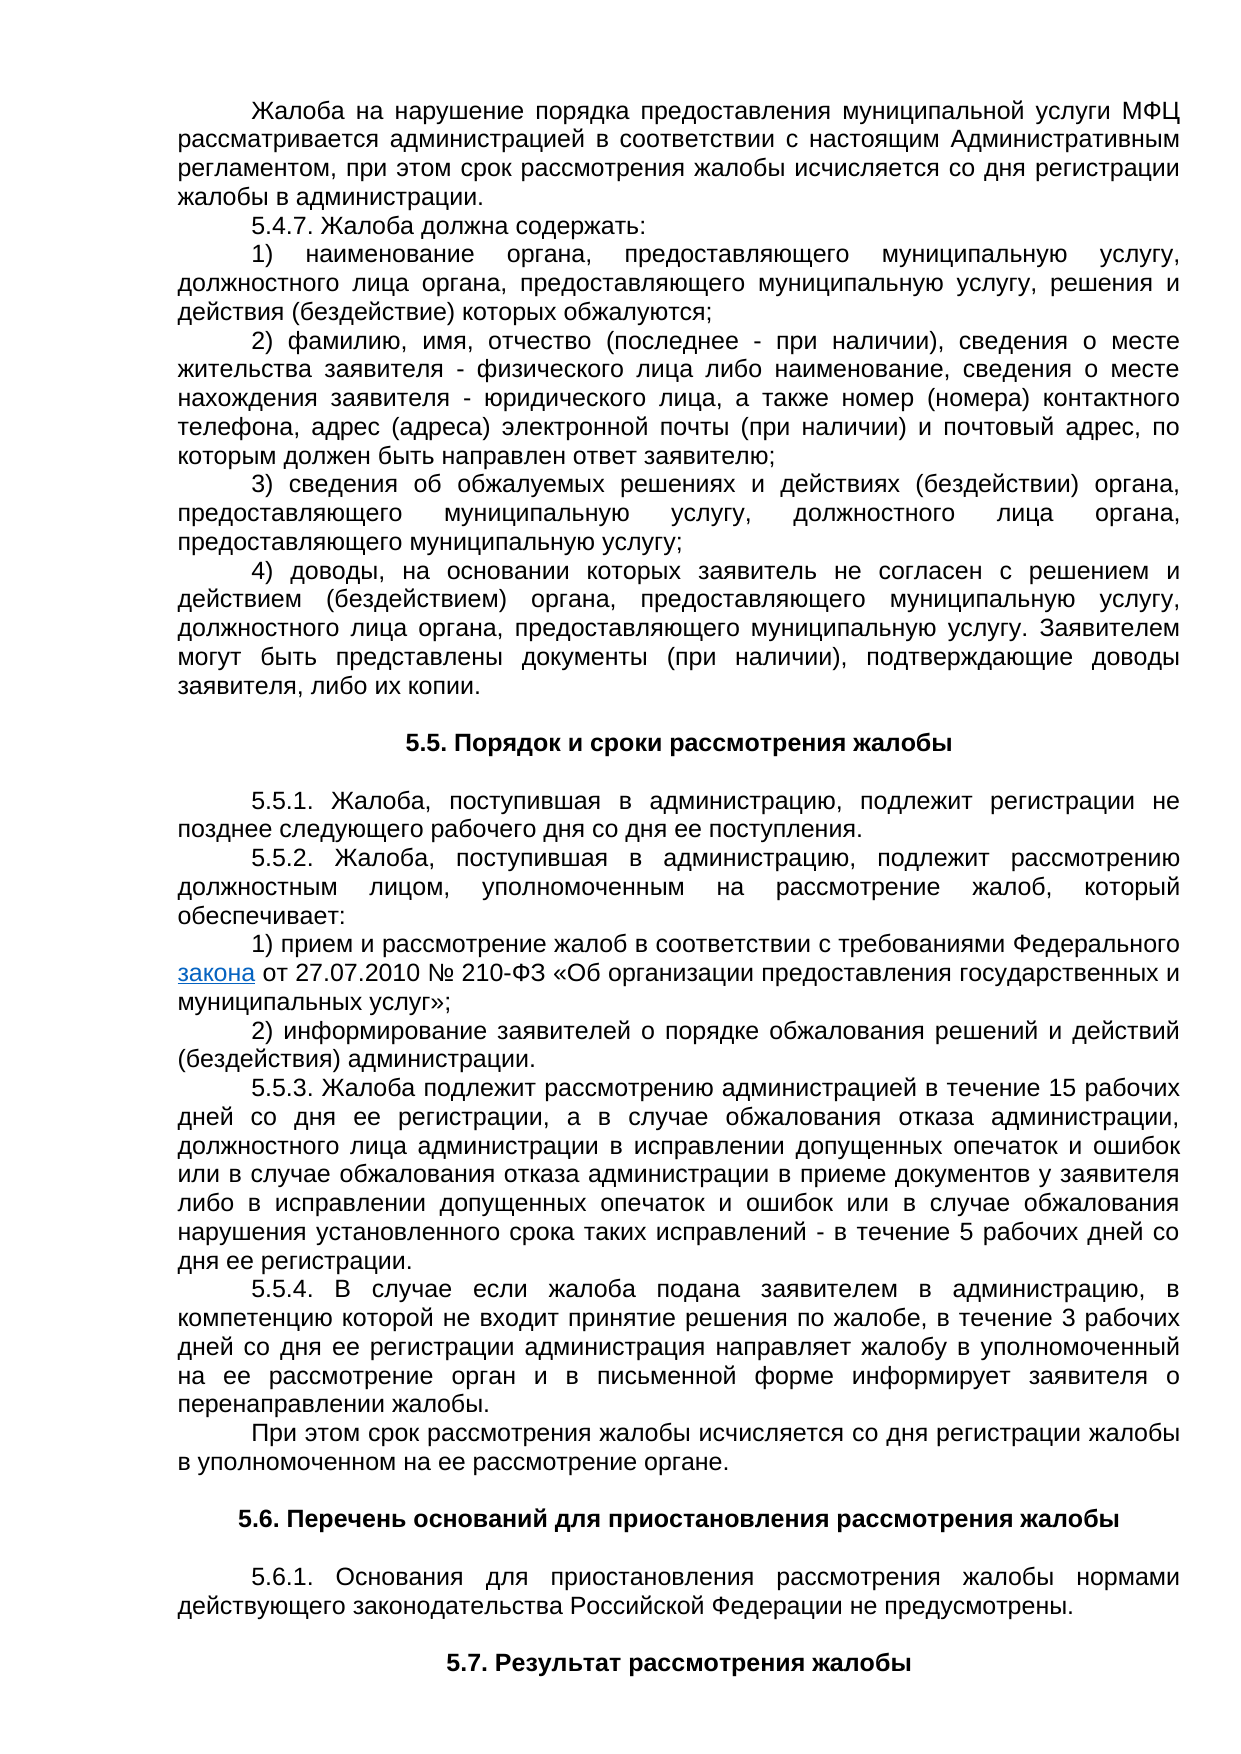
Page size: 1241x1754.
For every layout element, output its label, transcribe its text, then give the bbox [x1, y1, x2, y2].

text 5.6.1. Основания для приостановления рассмотрения жалобы нормами действующего законодательства Российской Федерации не предусмотрены. [177, 1562, 1181, 1619]
text 5.5. Порядок и сроки рассмотрения жалобы [177, 728, 1181, 757]
text 5.5.1. Жалоба, поступившая в администрацию, подлежит регистрации не позднее следующего рабочего дня со дня ее поступления. [177, 786, 1181, 843]
text Жалоба на нарушение порядка предоставления муниципальной услуги МФЦ рассматривается администрацией в соответствии с настоящим Административным регламентом, при этом срок рассмотрения жалобы исчисляется со дня регистрации жалобы в администрации. [177, 96, 1181, 211]
text 5.4.7. Жалоба должна содержать: [177, 211, 1181, 239]
text 1) наименование органа, предоставляющего муниципальную услугу, должностного лица органа, предоставляющего муниципальную услугу, решения и действия (бездействие) которых обжалуются; [177, 239, 1181, 326]
text 5.6. Перечень оснований для приостановления рассмотрения жалобы [177, 1504, 1181, 1533]
text 2) информирование заявителей о порядке обжалования решений и действий (бездействия) администрации. [177, 1016, 1181, 1073]
text 3) сведения об обжалуемых решениях и действиях (бездействии) органа, предоставляющего муниципальную услугу, должностного лица органа, предоставляющего муниципальную услугу; [177, 469, 1181, 556]
text 1) прием и рассмотрение жалоб в соответствии с требованиями Федерального закона от 27.07.2010 № 210-ФЗ «Об организации предоставления государственных и муниципальных услуг»; [177, 929, 1181, 1016]
text При этом срок рассмотрения жалобы исчисляется со дня регистрации жалобы в уполномоченном на ее рассмотрение органе. [177, 1418, 1181, 1476]
text 4) доводы, на основании которых заявитель не согласен с решением и действием (бездействием) органа, предоставляющего муниципальную услугу, должностного лица органа, предоставляющего муниципальную услугу. Заявителем могут быть представлены документы (при наличии), подтверждающие доводы заявителя, либо их копии. [177, 556, 1181, 699]
text 5.5.2. Жалоба, поступившая в администрацию, подлежит рассмотрению должностным лицом, уполномоченным на рассмотрение жалоб, который обеспечивает: [177, 843, 1181, 929]
text 2) фамилию, имя, отчество (последнее - при наличии), сведения о месте жительства заявителя - физического лица либо наименование, сведения о месте нахождения заявителя - юридического лица, а также номер (номера) контактного телефона, адрес (адреса) электронной почты (при наличии) и почтовый адрес, по которым должен быть направлен ответ заявителю; [177, 326, 1181, 469]
text 5.5.3. Жалоба подлежит рассмотрению администрацией в течение 15 рабочих дней со дня ее регистрации, а в случае обжалования отказа администрации, должностного лица администрации в исправлении допущенных опечаток и ошибок или в случае обжалования отказа администрации в приеме документов у заявителя либо в исправлении допущенных опечаток и ошибок или в случае обжалования нарушения установленного срока таких исправлений - в течение 5 рабочих дней со дня ее регистрации. [177, 1073, 1181, 1274]
text 5.5.4. В случае если жалоба подана заявителем в администрацию, в компетенцию которой не входит принятие решения по жалобе, в течение 3 рабочих дней со дня ее регистрации администрация направляет жалобу в уполномоченный на ее рассмотрение орган и в письменной форме информирует заявителя о перенаправлении жалобы. [177, 1274, 1181, 1418]
text 5.7. Результат рассмотрения жалобы [177, 1648, 1181, 1677]
